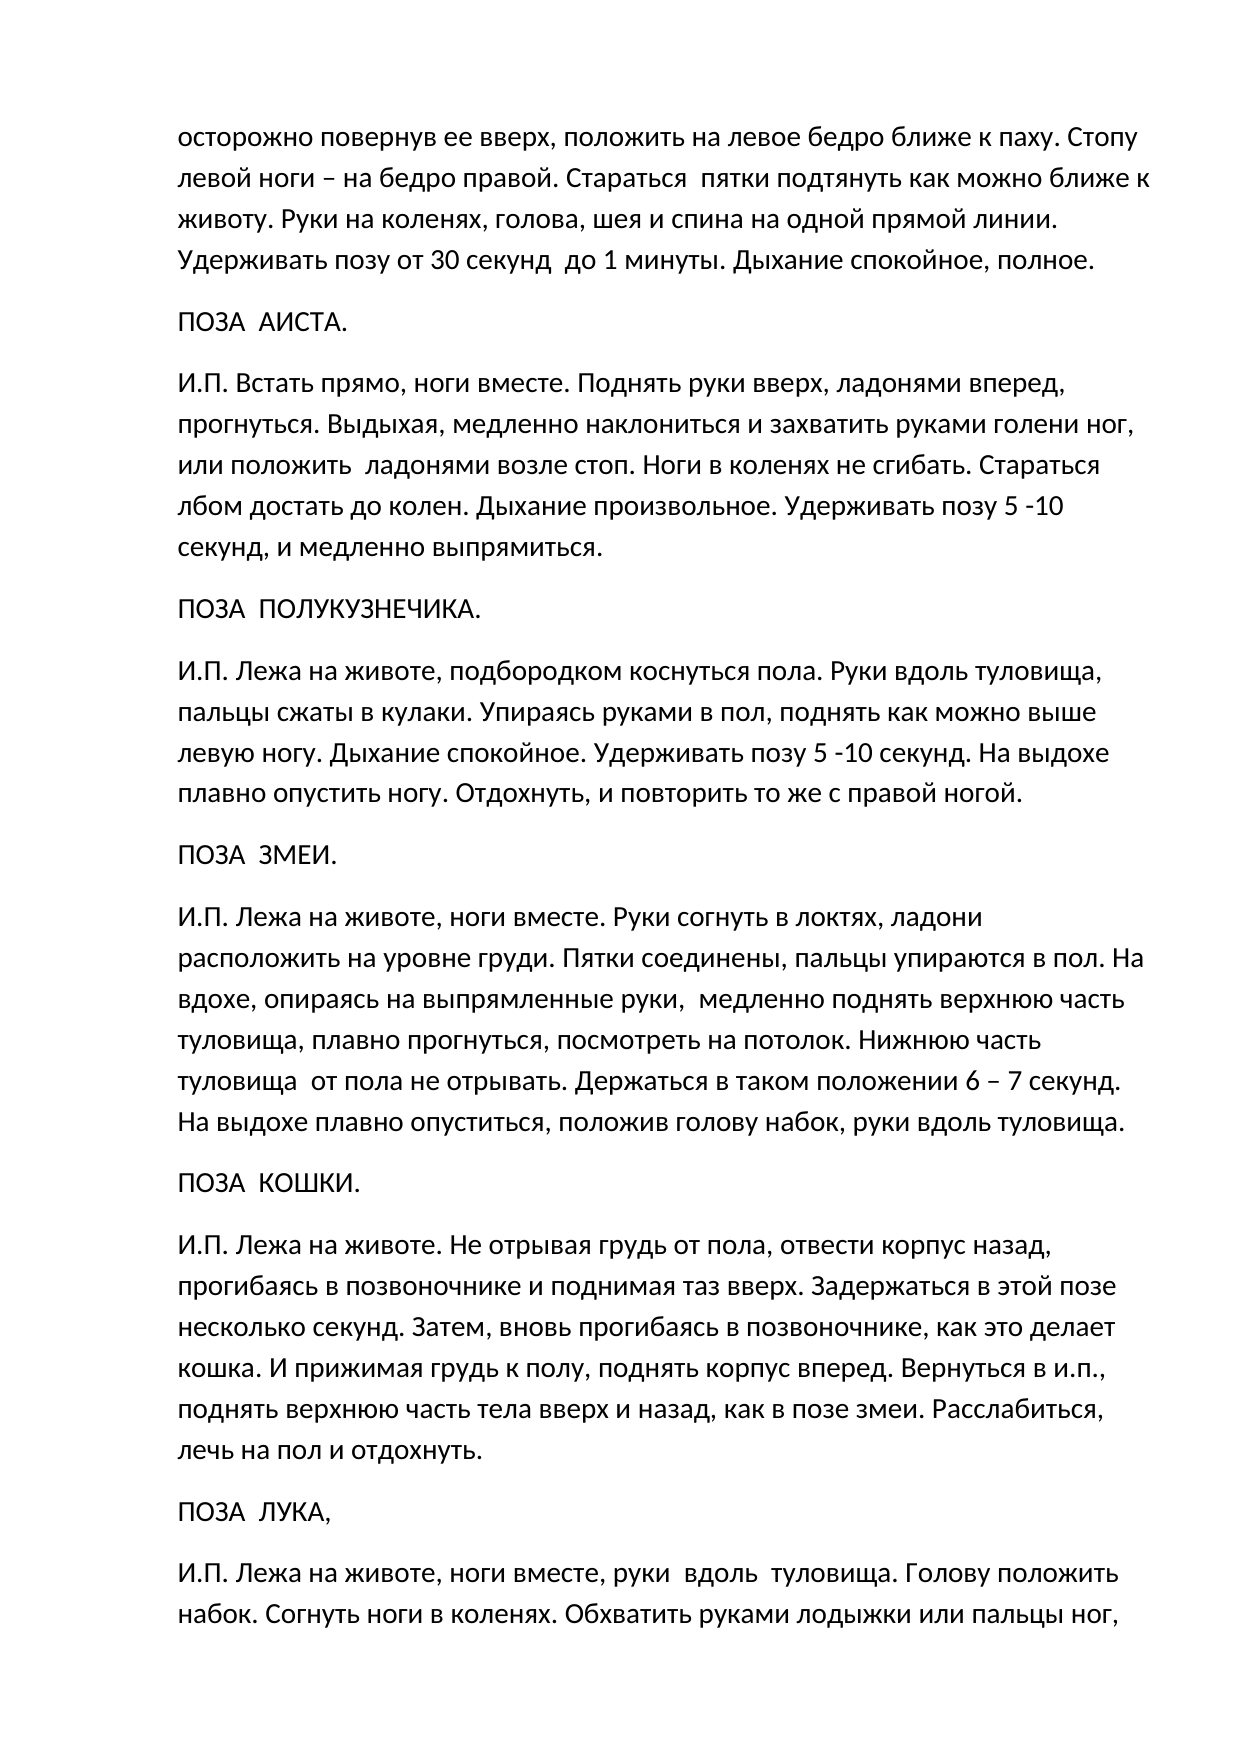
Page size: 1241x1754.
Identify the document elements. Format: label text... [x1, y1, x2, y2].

text И.П. Лежа на животе, ноги вместе. Руки согнуть в локтях, ладони расположить на уровне груди. Пятки соединены, пальцы упираются в пол. На вдохе, опираясь на выпрямленные руки, медленно поднять верхнюю часть туловища, плавно прогнуться, посмотреть на потолок. Нижнюю часть туловища от пола не отрывать. Держаться в таком положении 6 – 7 секунд. На выдохе плавно опуститься, положив голову набок, руки вдоль туловища. [177, 898, 1152, 1138]
text ПОЗА АИСТА. [177, 303, 1152, 338]
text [177, 118, 1152, 277]
text ПОЗА ПОЛУКУЗНЕЧИКА. [177, 590, 1152, 626]
text И.П. Лежа на животе. Не отрывая грудь от пола, отвести корпус назад, прогибаясь в позвоночнике и поднимая таз вверх. Задержаться в этой позе несколько секунд. Затем, вновь прогибаясь в позвоночнике, как это делает кошка. И прижимая грудь к полу, поднять корпус вперед. Вернуться в и.п., поднять верхнюю часть тела вверх и назад, как в позе змеи. Расслабиться, лечь на пол и отдохнуть. [177, 1226, 1152, 1467]
text ПОЗА КОШКИ. [177, 1164, 1152, 1200]
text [177, 1554, 1152, 1631]
text ПОЗА ЛУКА, [177, 1493, 1152, 1528]
text И.П. Лежа на животе, подбородком коснуться пола. Руки вдоль туловища, пальцы сжаты в кулаки. Упираясь руками в пол, поднять как можно выше левую ногу. Дыхание спокойное. Удерживать позу 5 -10 секунд. На выдохе плавно опустить ногу. Отдохнуть, и повторить то же с правой ногой. [177, 652, 1152, 810]
text ПОЗА ЗМЕИ. [177, 836, 1152, 872]
text И.П. Встать прямо, ноги вместе. Поднять руки вверх, ладонями вперед, прогнуться. Выдыхая, медленно наклониться и захватить руками голени ног, или положить ладонями возле стоп. Ноги в коленях не сгибать. Стараться лбом достать до колен. Дыхание произвольное. Удерживать позу 5 -10 секунд, и медленно выпрямиться. [177, 364, 1152, 564]
